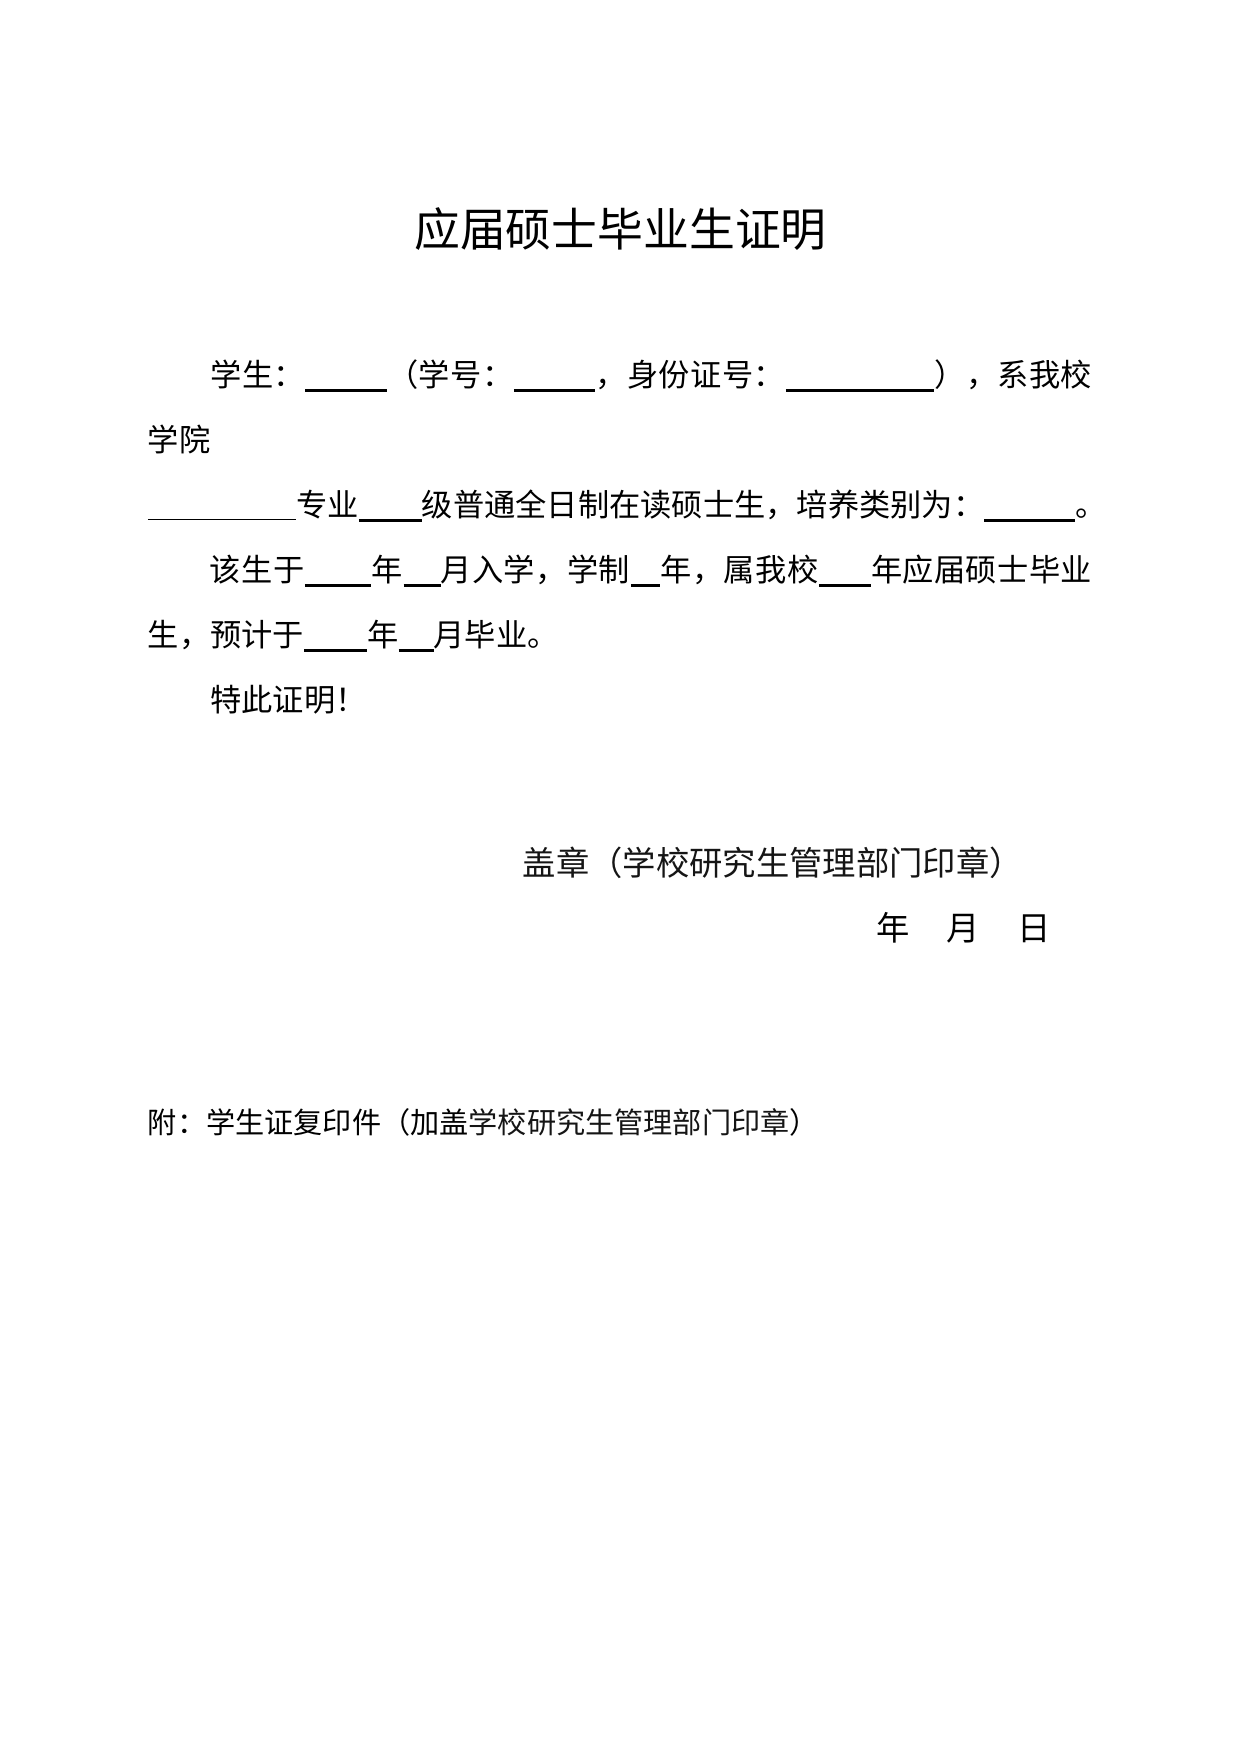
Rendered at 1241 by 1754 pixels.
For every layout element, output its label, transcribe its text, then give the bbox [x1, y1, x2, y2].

text 该生于 年 月入学，学制 年，属我校 年应届硕士毕业生，预计于 年 月毕业。 [148, 536, 1092, 666]
text 专业 级普通全日制在读硕士生，培养类别为： 。 [148, 471, 1092, 536]
text 学生： （学号： ，身份证号： ），系我校 学院 [148, 341, 1092, 471]
text 盖章（学校研究生管理部门印章） [148, 828, 1088, 893]
text 年 月 日 [148, 893, 1050, 958]
text 应届硕士毕业生证明 [148, 178, 1092, 276]
text 特此证明！ [148, 666, 1092, 731]
text 附：学生证复印件（加盖学校研究生管理部门印章） [148, 1088, 1051, 1153]
